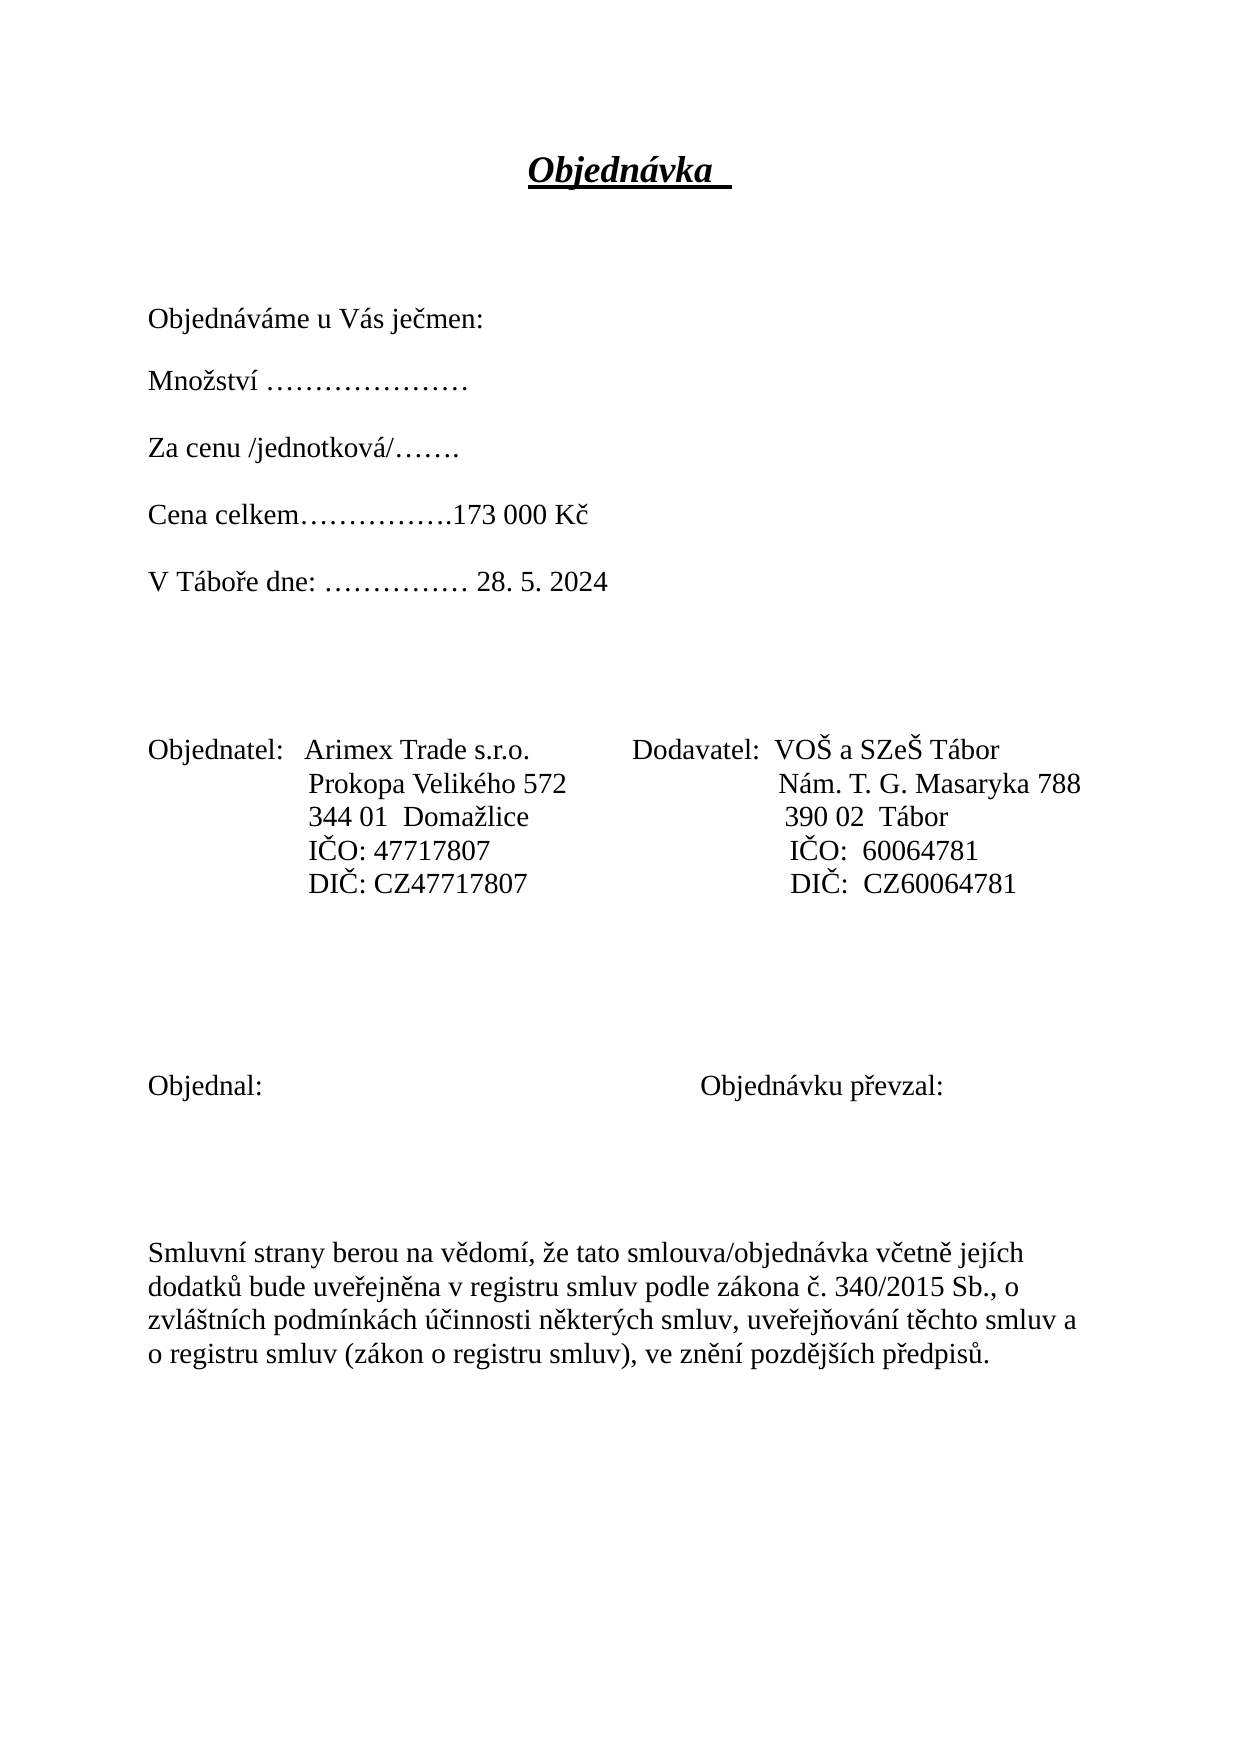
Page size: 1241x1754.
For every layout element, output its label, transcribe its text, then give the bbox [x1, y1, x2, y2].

text Množství ………………… [148, 363, 1093, 397]
text IČO: 47717807 IČO: 60064781 [148, 833, 1093, 866]
text Objednávka [148, 148, 1093, 191]
text Objednatel: Arimex Trade s.r.o. Dodavatel: VOŠ a SZeŠ Tábor [148, 732, 1093, 766]
text Cena celkem…………….173 000 Kč [148, 497, 1093, 531]
text Za cenu /jednotková/……. [148, 430, 1093, 464]
text 344 01 Domažlice 390 02 Tábor [148, 799, 1093, 833]
text Objednáváme u Vás ječmen: [148, 301, 1093, 334]
text Prokopa Velikého 572 Nám. T. G. Masaryka 788 [148, 766, 1093, 799]
text DIČ: CZ47717807 DIČ: CZ60064781 [148, 866, 1093, 900]
text Smluvní strany berou na vědomí, že tato smlouva/objednávka včetně jejích dodatků bude uveřejněna v registru smluv podle zákona č. 340/2015 Sb., o zvláštních podmínkách účinnosti některých smluv, uveřejňování těchto smluv a o registru smluv (zákon o registru smluv), ve znění pozdějších předpisů. [148, 1235, 1093, 1369]
text V Táboře dne: …………… 28. 5. 2024 [148, 564, 1093, 598]
text Objednal: Objednávku převzal: [148, 1068, 1093, 1101]
